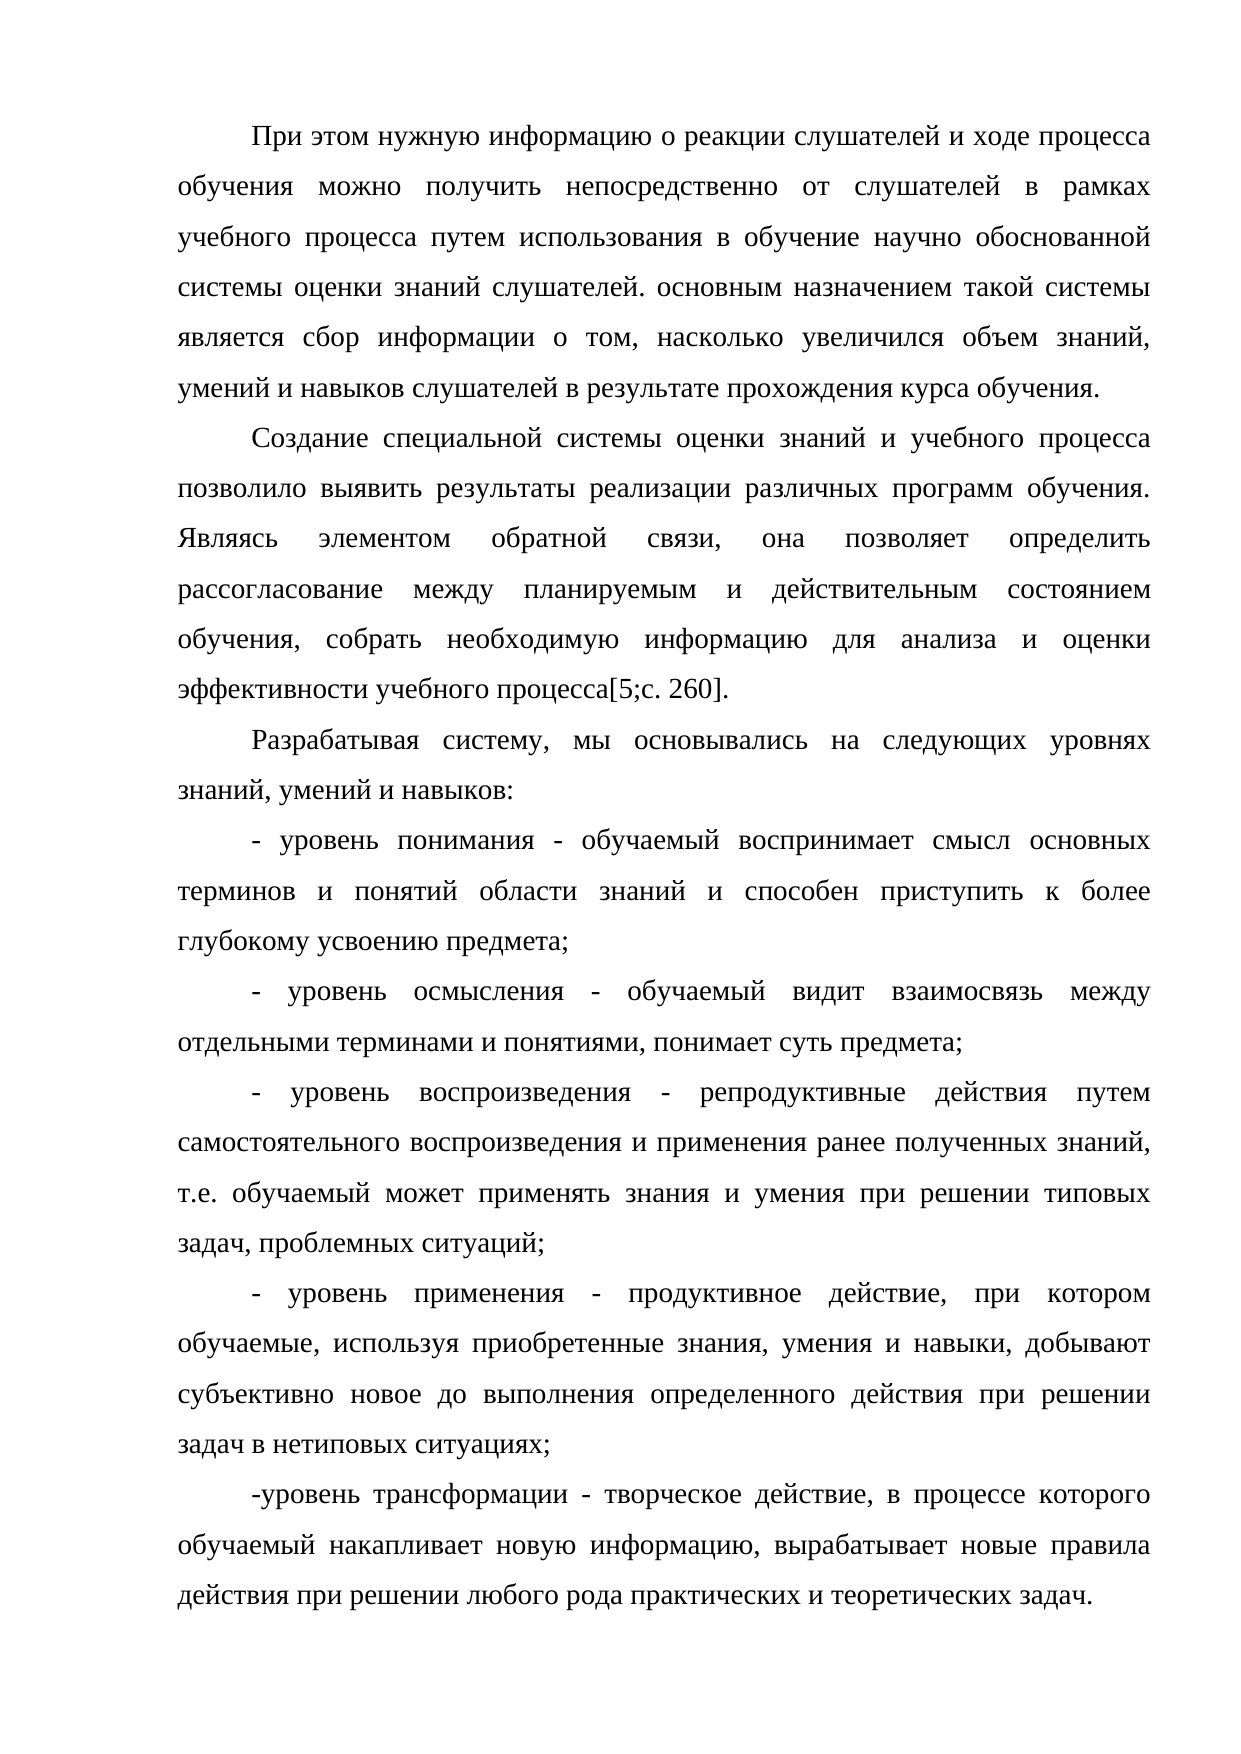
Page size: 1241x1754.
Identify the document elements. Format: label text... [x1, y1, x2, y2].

text - уровень понимания - обучаемый воспринимает смысл основных терминов и понятий области знаний и способен приступить к более глубокому усвоению предмета; [177, 822, 1152, 957]
text - уровень осмысления - обучаемый видит взаимосвязь между отдельными терминами и понятиями, понимает суть предмета; [177, 973, 1152, 1057]
text При этом нужную информацию о реакции слушателей и ходе процесса обучения можно получить непосредственно от слушателей в рамках учебного процесса путем использования в обучение научно обоснованной системы оценки знаний слушателей. основным назначением такой системы является сбор информации о том, насколько увеличился объем знаний, умений и навыков слушателей в результате прохождения курса обучения. [177, 118, 1152, 403]
text - уровень воспроизведения - репродуктивные действия путем самостоятельного воспроизведения и применения ранее полученных знаний, т.е. обучаемый может применять знания и умения при решении типовых задач, проблемных ситуаций; [177, 1074, 1152, 1258]
text Разрабатывая систему, мы основывались на следующих уровнях знаний, умений и навыков: [177, 722, 1152, 806]
text - уровень применения - продуктивное действие, при котором обучаемые, используя приобретенные знания, умения и навыки, добывают субъективно новое до выполнения определенного действия при решении задач в нетиповых ситуациях; [177, 1275, 1152, 1460]
text -уровень трансформации - творческое действие, в процессе которого обучаемый накапливает новую информацию, вырабатывает новые правила действия при решении любого рода практических и теоретических задач. [177, 1477, 1152, 1611]
text Создание специальной системы оценки знаний и учебного процесса позволило выявить результаты реализации различных программ обучения. Являясь элементом обратной связи, она позволяет определить рассогласование между планируемым и действительным состоянием обучения, собрать необходимую информацию для анализа и оценки эффективности учебного процесса[5;c. 260]. [177, 420, 1152, 705]
